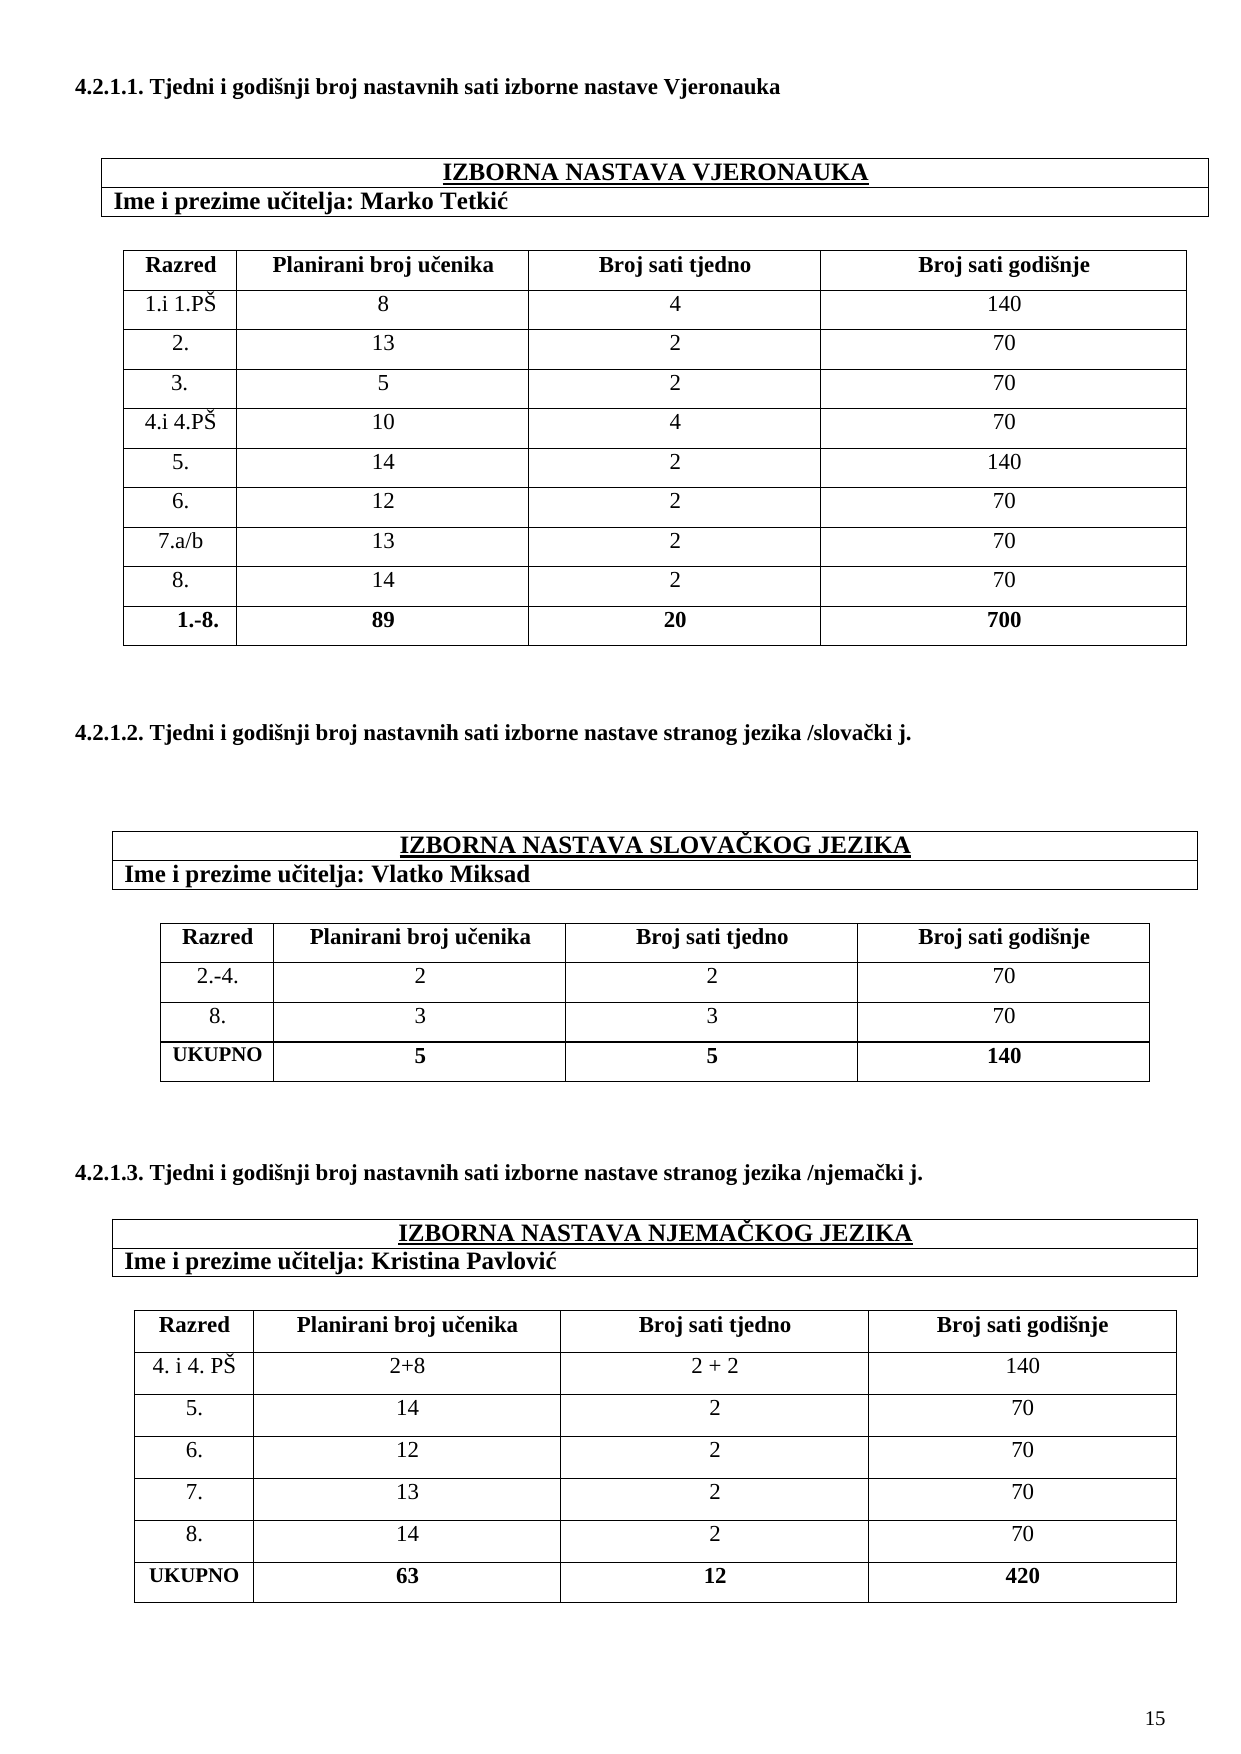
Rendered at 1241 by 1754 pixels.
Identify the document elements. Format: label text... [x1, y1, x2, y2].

table_cell 70 [858, 1003, 1149, 1041]
table_cell 2. [124, 330, 236, 368]
table_cell 12 [561, 1563, 868, 1602]
table_cell 5. [124, 449, 236, 487]
table_cell 8. [135, 1521, 253, 1562]
table_header Planirani broj učenika [274, 924, 565, 962]
table_cell 14 [237, 449, 528, 487]
table_cell UKUPNO [135, 1563, 253, 1602]
table_cell 70 [869, 1437, 1176, 1478]
table_cell 2 [561, 1437, 868, 1478]
table_cell 420 [869, 1563, 1176, 1602]
table_cell 3 [566, 1003, 857, 1041]
table_cell 2.-4. [161, 963, 273, 1002]
table_header Razred [161, 924, 273, 962]
table_cell 70 [821, 488, 1186, 527]
table_header Broj sati tjedno [561, 1311, 868, 1352]
table_cell 12 [237, 488, 528, 527]
table_cell 5. [135, 1395, 253, 1436]
table_cell 1.-8. [124, 607, 236, 645]
table_cell 6. [124, 488, 236, 527]
table_header Broj sati godišnje [858, 924, 1149, 962]
table_cell 2 [529, 330, 820, 368]
table_header IZBORNA NASTAVA SLOVAČKOG JEZIKA [113, 832, 1197, 860]
table_cell 7. [135, 1479, 253, 1520]
table_cell 2 [561, 1395, 868, 1436]
table_cell 14 [254, 1395, 560, 1436]
table_cell 4 [529, 409, 820, 448]
table_cell 63 [254, 1563, 560, 1602]
table_header Broj sati tjedno [566, 924, 857, 962]
table_cell 70 [821, 409, 1186, 448]
table_cell 5 [566, 1043, 857, 1081]
table_cell 70 [821, 528, 1186, 566]
table_cell 140 [869, 1353, 1176, 1394]
table_cell 4. i 4. PŠ [135, 1353, 253, 1394]
table_cell 89 [237, 607, 528, 645]
table_cell 5 [237, 370, 528, 408]
table_cell 70 [821, 567, 1186, 606]
table_cell 4.i 4.PŠ [124, 409, 236, 448]
table_cell 2+8 [254, 1353, 560, 1394]
table_cell 70 [869, 1479, 1176, 1520]
table_cell 13 [254, 1479, 560, 1520]
table_header Broj sati tjedno [529, 251, 820, 289]
table_header Razred [124, 251, 236, 289]
table_cell 20 [529, 607, 820, 645]
table_cell 700 [821, 607, 1186, 645]
table_header IZBORNA NASTAVA VJERONAUKA [102, 159, 1208, 187]
table_cell 13 [237, 330, 528, 368]
text 4.2.1.1. Tjedni i godišnji broj nastavnih sati izborne nastave Vjeronauka [75, 73, 1165, 99]
table_header Planirani broj učenika [254, 1311, 560, 1352]
table_cell 140 [858, 1043, 1149, 1081]
text 4.2.1.2. Tjedni i godišnji broj nastavnih sati izborne nastave stranog jezika /slovački j. [75, 719, 1165, 746]
table_cell 2 + 2 [561, 1353, 868, 1394]
table_cell Ime i prezime učitelja: Kristina Pavlović [113, 1249, 1197, 1276]
table_header Broj sati godišnje [821, 251, 1186, 289]
table_cell 13 [237, 528, 528, 566]
table_cell 2 [529, 488, 820, 527]
table_cell UKUPNO [161, 1043, 273, 1081]
table_cell 2 [529, 370, 820, 408]
table_cell 14 [254, 1521, 560, 1562]
table_cell 2 [529, 567, 820, 606]
table_cell 70 [869, 1395, 1176, 1436]
table_cell 4 [529, 291, 820, 329]
table_cell 2 [529, 449, 820, 487]
table_cell 70 [821, 370, 1186, 408]
table_cell 6. [135, 1437, 253, 1478]
table_cell 8. [124, 567, 236, 606]
table_cell 2 [561, 1479, 868, 1520]
table_cell 14 [237, 567, 528, 606]
table_cell 70 [858, 963, 1149, 1002]
table_header Razred [135, 1311, 253, 1352]
table_header IZBORNA NASTAVA NJEMAČKOG JEZIKA [113, 1220, 1197, 1247]
table_cell 2 [274, 963, 565, 1002]
table_header Planirani broj učenika [237, 251, 528, 289]
text 4.2.1.3. Tjedni i godišnji broj nastavnih sati izborne nastave stranog jezika /njemački j. [75, 1159, 1165, 1186]
table_cell 5 [274, 1043, 565, 1081]
table_cell 12 [254, 1437, 560, 1478]
table_cell 140 [821, 291, 1186, 329]
table_cell 8 [237, 291, 528, 329]
table_cell 70 [821, 330, 1186, 368]
table_cell 2 [529, 528, 820, 566]
table_cell 3 [274, 1003, 565, 1041]
table_cell Ime i prezime učitelja: Marko Tetkić [102, 188, 1208, 216]
table_cell 1.i 1.PŠ [124, 291, 236, 329]
table_header Broj sati godišnje [869, 1311, 1176, 1352]
table_cell 140 [821, 449, 1186, 487]
table_cell 2 [566, 963, 857, 1002]
table_cell 3. [124, 370, 236, 408]
table_cell 10 [237, 409, 528, 448]
table_cell 7.a/b [124, 528, 236, 566]
table_cell Ime i prezime učitelja: Vlatko Miksad [113, 861, 1197, 889]
table_cell 70 [869, 1521, 1176, 1562]
table_cell 2 [561, 1521, 868, 1562]
table_cell 8. [161, 1003, 273, 1041]
